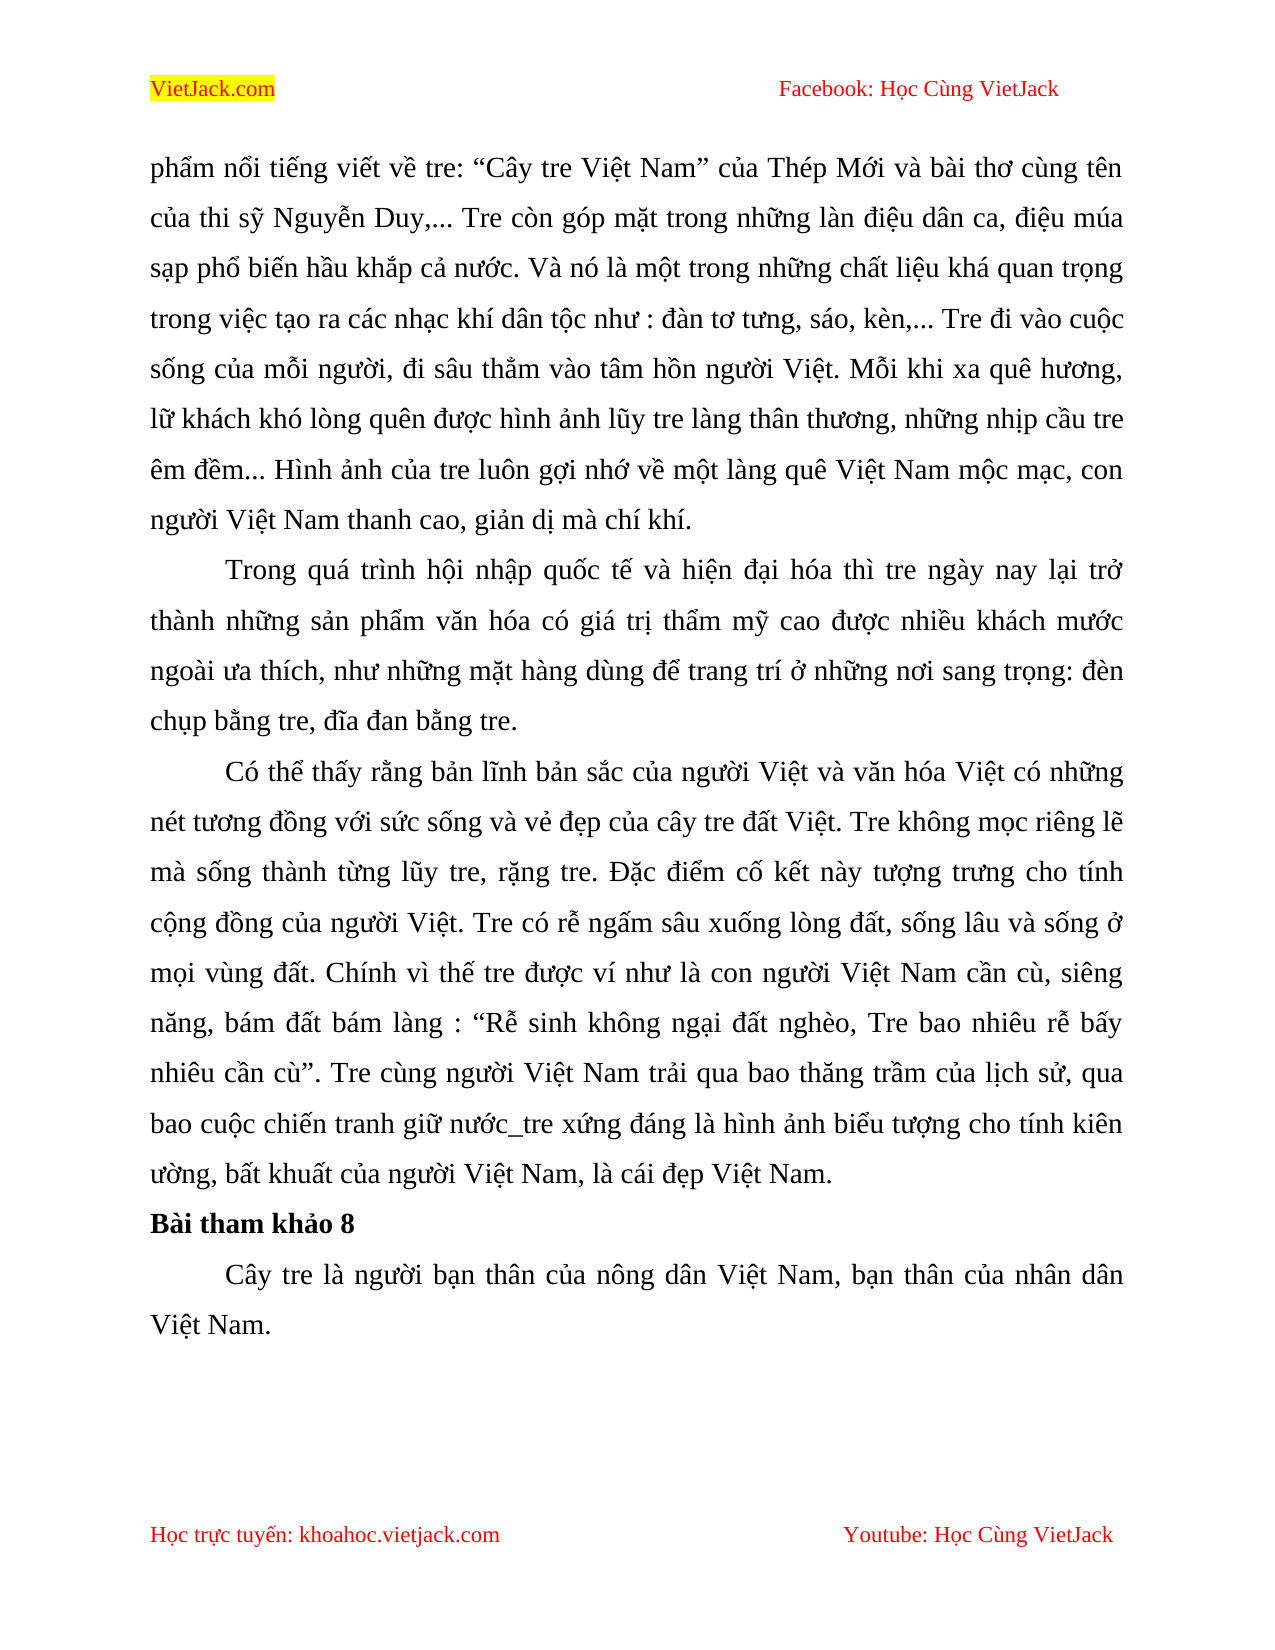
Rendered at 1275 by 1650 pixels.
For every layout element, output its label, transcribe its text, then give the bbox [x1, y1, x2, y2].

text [150, 150, 1125, 536]
text Cây tre là người bạn thân của nông dân Việt Nam, bạn thân của nhân dân Việt Nam. [150, 1257, 1125, 1341]
text Có thể thấy rằng bản lĩnh bản sắc của người Việt và văn hóa Việt có những nét tương đồng với sức sống và vẻ đẹp của cây tre đất Việt. Tre không mọc riêng lẽ mà sống thành từng lũy tre, rặng tre. Đặc điểm cố kết này tượng trưng cho tính cộng đồng của người Việt. Tre có rễ ngấm sâu xuống lòng đất, sống lâu và sống ở mọi vùng đất. Chính vì thế tre được ví như là con người Việt Nam cần cù, siêng năng, bám đất bám làng : “Rễ sinh không ngại đất nghèo, Tre bao nhiêu rễ bấy nhiêu cần cù”. Tre cùng người Việt Nam trải qua bao thăng trầm của lịch sử, qua bao cuộc chiến tranh giữ nước_tre xứng đáng là hình ảnh biểu tượng cho tính kiên ường, bất khuất của người Việt Nam, là cái đẹp Việt Nam. [150, 754, 1125, 1190]
text Trong quá trình hội nhập quốc tế và hiện đại hóa thì tre ngày nay lại trở thành những sản phẩm văn hóa có giá trị thẩm mỹ cao được nhiều khách mước ngoài ưa thích, như những mặt hàng dùng để trang trí ở những nơi sang trọng: đèn chụp bằng tre, đĩa đan bằng tre. [150, 552, 1125, 737]
text Bài tham khảo 8 [150, 1207, 1125, 1240]
